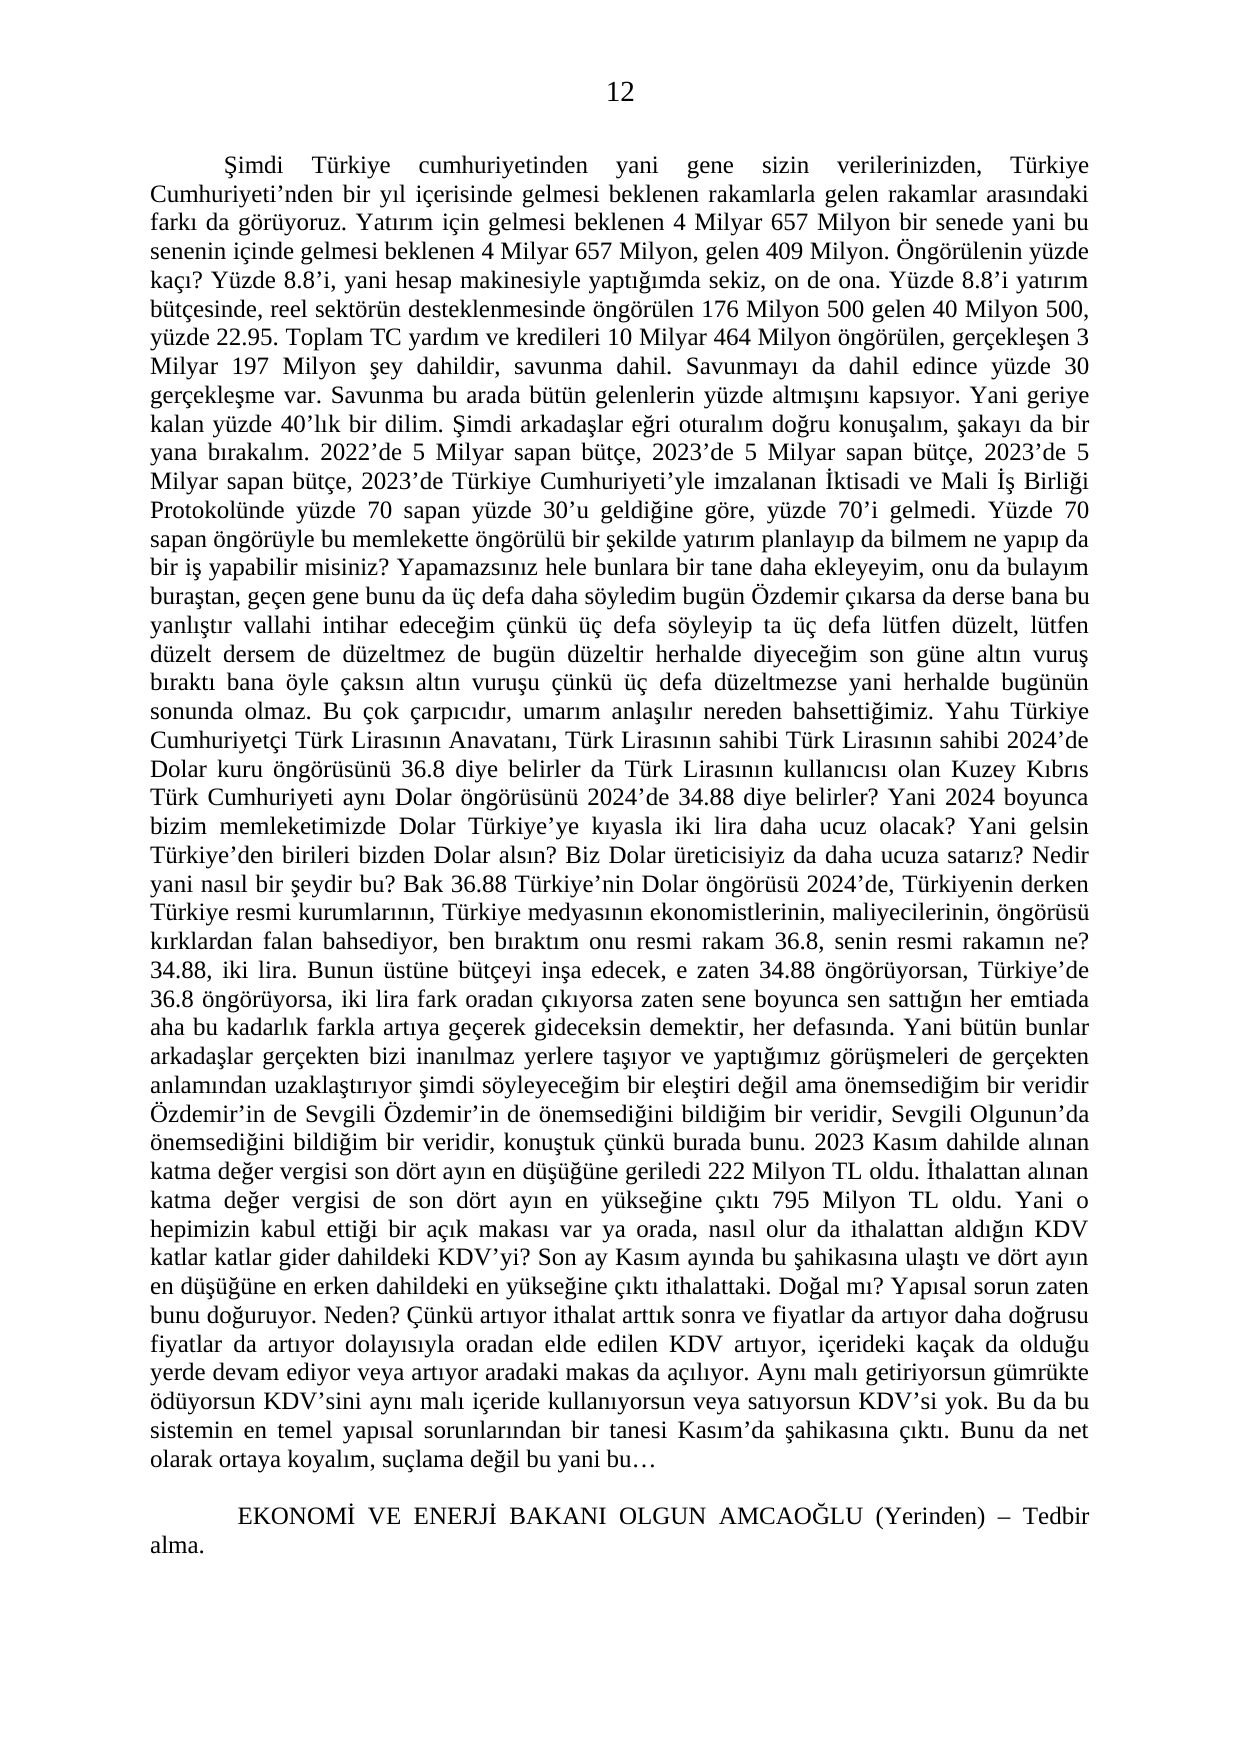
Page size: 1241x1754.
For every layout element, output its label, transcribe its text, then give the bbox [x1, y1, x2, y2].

text Şimdi Türkiye cumhuriyetinden yani gene sizin verilerinizden, Türkiye Cumhuriyeti’nden bir yıl içerisinde gelmesi beklenen rakamlarla gelen rakamlar arasındaki farkı da görüyoruz. Yatırım için gelmesi beklenen 4 Milyar 657 Milyon bir senede yani bu senenin içinde gelmesi beklenen 4 Milyar 657 Milyon, gelen 409 Milyon. Öngörülenin yüzde kaçı? Yüzde 8.8’i, yani hesap makinesiyle yaptığımda sekiz, on de ona. Yüzde 8.8’i yatırım bütçesinde, reel sektörün desteklenmesinde öngörülen 176 Milyon 500 gelen 40 Milyon 500, yüzde 22.95. Toplam TC yardım ve kredileri 10 Milyar 464 Milyon öngörülen, gerçekleşen 3 Milyar 197 Milyon şey dahildir, savunma dahil. Savunmayı da dahil edince yüzde 30 gerçekleşme var. Savunma bu arada bütün gelenlerin yüzde altmışını kapsıyor. Yani geriye kalan yüzde 40’lık bir dilim. Şimdi arkadaşlar eğri oturalım doğru konuşalım, şakayı da bir yana bırakalım. 2022’de 5 Milyar sapan bütçe, 2023’de 5 Milyar sapan bütçe, 2023’de 5 Milyar sapan bütçe, 2023’de Türkiye Cumhuriyeti’yle imzalanan İktisadi ve Mali İş Birliği Protokolünde yüzde 70 sapan yüzde 30’u geldiğine göre, yüzde 70’i gelmedi. Yüzde 70 sapan öngörüyle bu memlekette öngörülü bir şekilde yatırım planlayıp da bilmem ne yapıp da bir iş yapabilir misiniz? Yapamazsınız hele bunlara bir tane daha ekleyeyim, onu da bulayım buraştan, geçen gene bunu da üç defa daha söyledim bugün Özdemir çıkarsa da derse bana bu yanlıştır vallahi intihar edeceğim çünkü üç defa söyleyip ta üç defa lütfen düzelt, lütfen düzelt dersem de düzeltmez de bugün düzeltir herhalde diyeceğim son güne altın vuruş bıraktı bana öyle çaksın altın vuruşu çünkü üç defa düzeltmezse yani herhalde bugünün sonunda olmaz. Bu çok çarpıcıdır, umarım anlaşılır nereden bahsettiğimiz. Yahu Türkiye Cumhuriyetçi Türk Lirasının Anavatanı, Türk Lirasının sahibi Türk Lirasının sahibi 2024’de Dolar kuru öngörüsünü 36.8 diye belirler da Türk Lirasının kullanıcısı olan Kuzey Kıbrıs Türk Cumhuriyeti aynı Dolar öngörüsünü 2024’de 34.88 diye belirler? Yani 2024 boyunca bizim memleketimizde Dolar Türkiye’ye kıyasla iki lira daha ucuz olacak? Yani gelsin Türkiye’den birileri bizden Dolar alsın? Biz Dolar üreticisiyiz da daha ucuza satarız? Nedir yani nasıl bir şeydir bu? Bak 36.88 Türkiye’nin Dolar öngörüsü 2024’de, Türkiyenin derken Türkiye resmi kurumlarının, Türkiye medyasının ekonomistlerinin, maliyecilerinin, öngörüsü kırklardan falan bahsediyor, ben bıraktım onu resmi rakam 36.8, senin resmi rakamın ne? 34.88, iki lira. Bunun üstüne bütçeyi inşa edecek, e zaten 34.88 öngörüyorsan, Türkiye’de 36.8 öngörüyorsa, iki lira fark oradan çıkıyorsa zaten sene boyunca sen sattığın her emtiada aha bu kadarlık farkla artıya geçerek gideceksin demektir, her defasında. Yani bütün bunlar arkadaşlar gerçekten bizi inanılmaz yerlere taşıyor ve yaptığımız görüşmeleri de gerçekten anlamından uzaklaştırıyor şimdi söyleyeceğim bir eleştiri değil ama önemsediğim bir veridir Özdemir’in de Sevgili Özdemir’in de önemsediğini bildiğim bir veridir, Sevgili Olgunun’da önemsediğini bildiğim bir veridir, konuştuk çünkü burada bunu. 2023 Kasım dahilde alınan katma değer vergisi son dört ayın en düşüğüne geriledi 222 Milyon TL oldu. İthalattan alınan katma değer vergisi de son dört ayın en yükseğine çıktı 795 Milyon TL oldu. Yani o hepimizin kabul ettiği bir açık makası var ya orada, nasıl olur da ithalattan aldığın KDV katlar katlar gider dahildeki KDV’yi? Son ay Kasım ayında bu şahikasına ulaştı ve dört ayın en düşüğüne en erken dahildeki en yükseğine çıktı ithalattaki. Doğal mı? Yapısal sorun zaten bunu doğuruyor. Neden? Çünkü artıyor ithalat arttık sonra ve fiyatlar da artıyor daha doğrusu fiyatlar da artıyor dolayısıyla oradan elde edilen KDV artıyor, içerideki kaçak da olduğu yerde devam ediyor veya artıyor aradaki makas da açılıyor. Aynı malı getiriyorsun gümrükte ödüyorsun KDV’sini aynı malı içeride kullanıyorsun veya satıyorsun KDV’si yok. Bu da bu sistemin en temel yapısal sorunlarından bir tanesi Kasım’da şahikasına çıktı. Bunu da net olarak ortaya koyalım, suçlama değil bu yani bu… [150, 150, 1090, 1472]
text EKONOMİ VE ENERJİ BAKANI OLGUN AMCAOĞLU (Yerinden) – Tedbir alma. [150, 1501, 1090, 1559]
